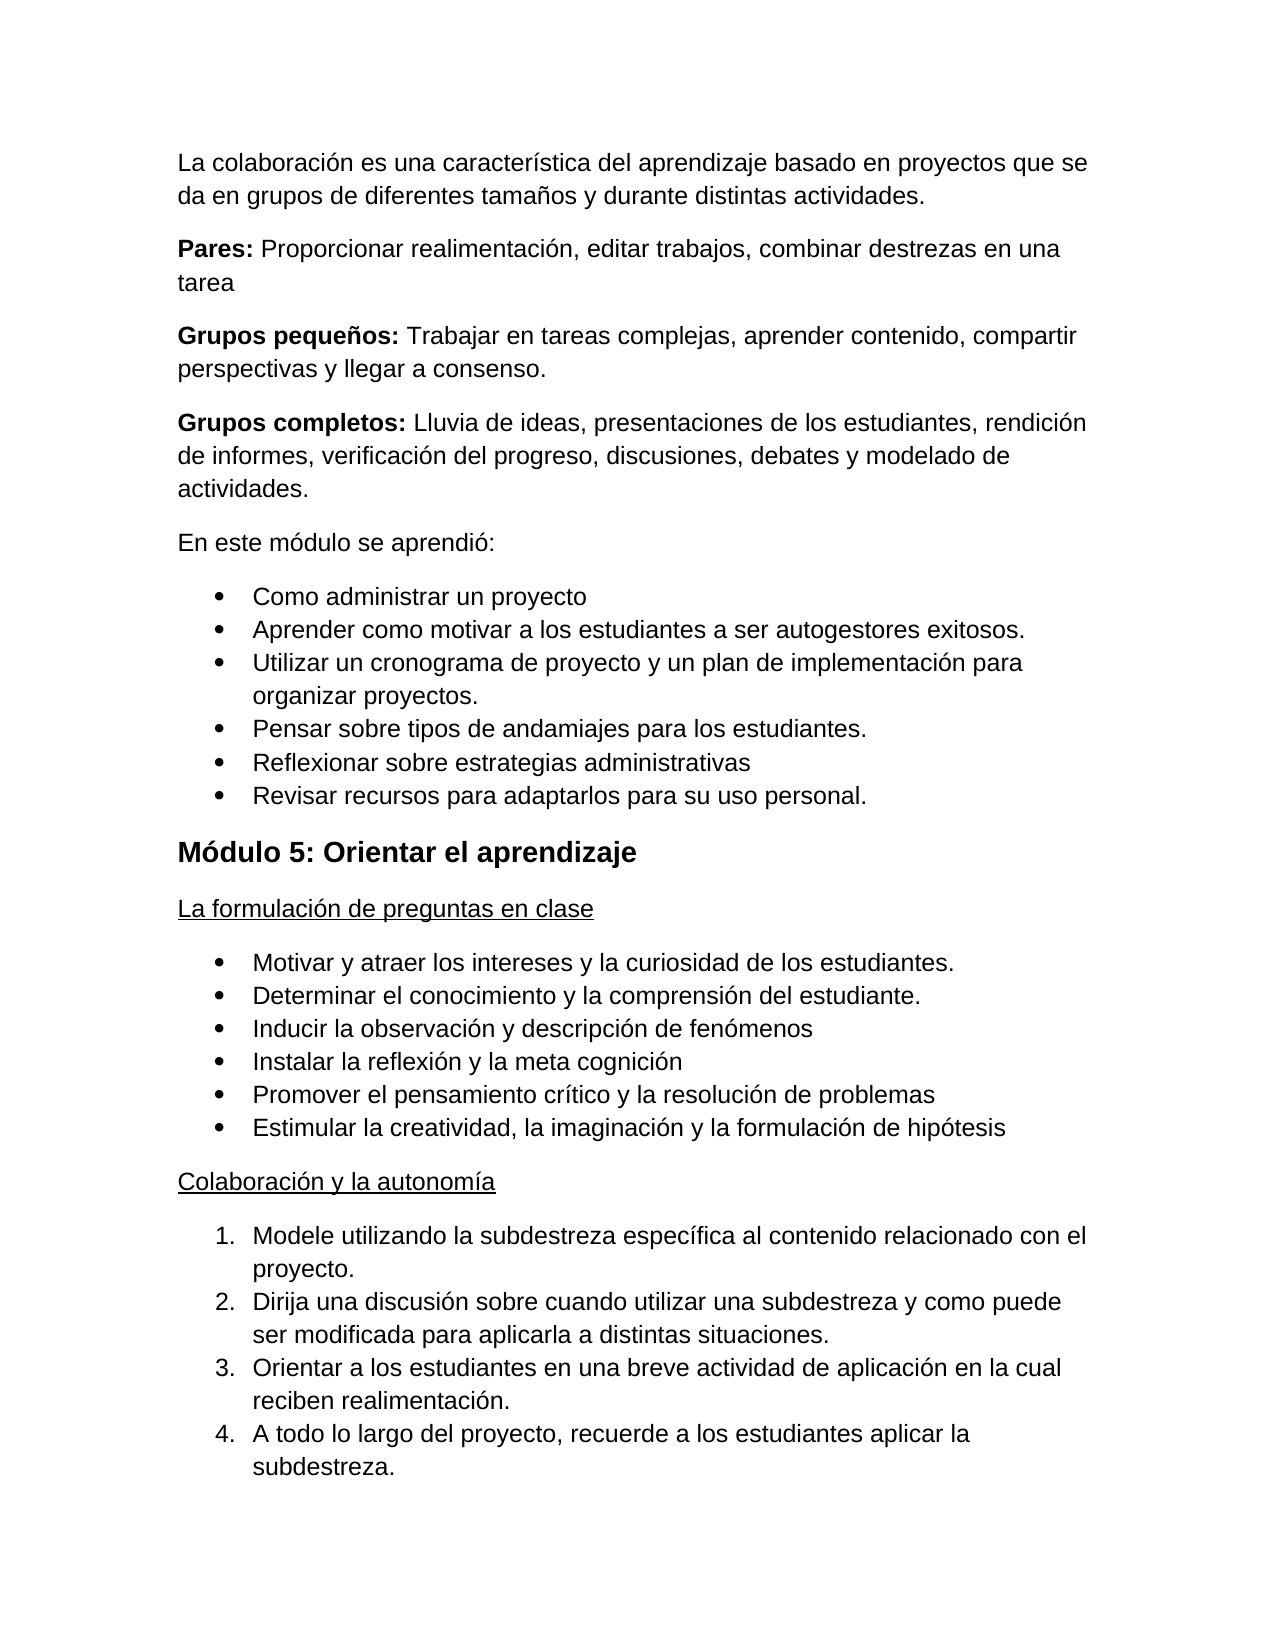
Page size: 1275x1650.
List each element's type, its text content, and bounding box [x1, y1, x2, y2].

text La colaboración es una característica del aprendizaje basado en proyectos que se da en grupos de diferentes tamaños y durante distintas actividades. [177, 148, 1098, 209]
list Promover el pensamiento crítico y la resolución de problemas [215, 1080, 1098, 1109]
list Como administrar un proyecto [215, 582, 1098, 611]
text Grupos completos: Lluvia de ideas, presentaciones de los estudiantes, rendición de informes, verificación del progreso, discusiones, debates y modelado de actividades. [177, 408, 1098, 503]
text Módulo 5: Orientar el aprendizaje [177, 834, 1098, 868]
list Motivar y atraer los intereses y la curiosidad de los estudiantes. [215, 948, 1098, 977]
list Determinar el conocimiento y la comprensión del estudiante. [215, 981, 1098, 1010]
list Revisar recursos para adaptarlos para su uso personal. [215, 781, 1098, 809]
text Pares: Proporcionar realimentación, editar trabajos, combinar destrezas en una tarea [177, 234, 1098, 296]
list Utilizar un cronograma de proyecto y un plan de implementación para organizar proyectos. [215, 648, 1098, 710]
text La formulación de preguntas en clase [177, 894, 1098, 923]
list A todo lo largo del proyecto, recuerde a los estudiantes aplicar la subdestreza. [215, 1419, 1098, 1481]
text En este módulo se aprendió: [177, 528, 1098, 557]
list Dirija una discusión sobre cuando utilizar una subdestreza y como puede ser modificada para aplicarla a distintas situaciones. [215, 1287, 1098, 1349]
list Pensar sobre tipos de andamiajes para los estudiantes. [215, 714, 1098, 743]
text Colaboración y la autonomía [177, 1167, 1098, 1196]
list Modele utilizando la subdestreza específica al contenido relacionado con el proyecto. [215, 1221, 1098, 1283]
list Orientar a los estudiantes en una breve actividad de aplicación en la cual reciben realimentación. [215, 1353, 1098, 1415]
list Inducir la observación y descripción de fenómenos [215, 1014, 1098, 1043]
list Reflexionar sobre estrategias administrativas [215, 747, 1098, 776]
list Aprender como motivar a los estudiantes a ser autogestores exitosos. [215, 615, 1098, 644]
list Estimular la creatividad, la imaginación y la formulación de hipótesis [215, 1113, 1098, 1142]
list Instalar la reflexión y la meta cognición [215, 1047, 1098, 1076]
text Grupos pequeños: Trabajar en tareas complejas, aprender contenido, compartir perspectivas y llegar a consenso. [177, 321, 1098, 383]
